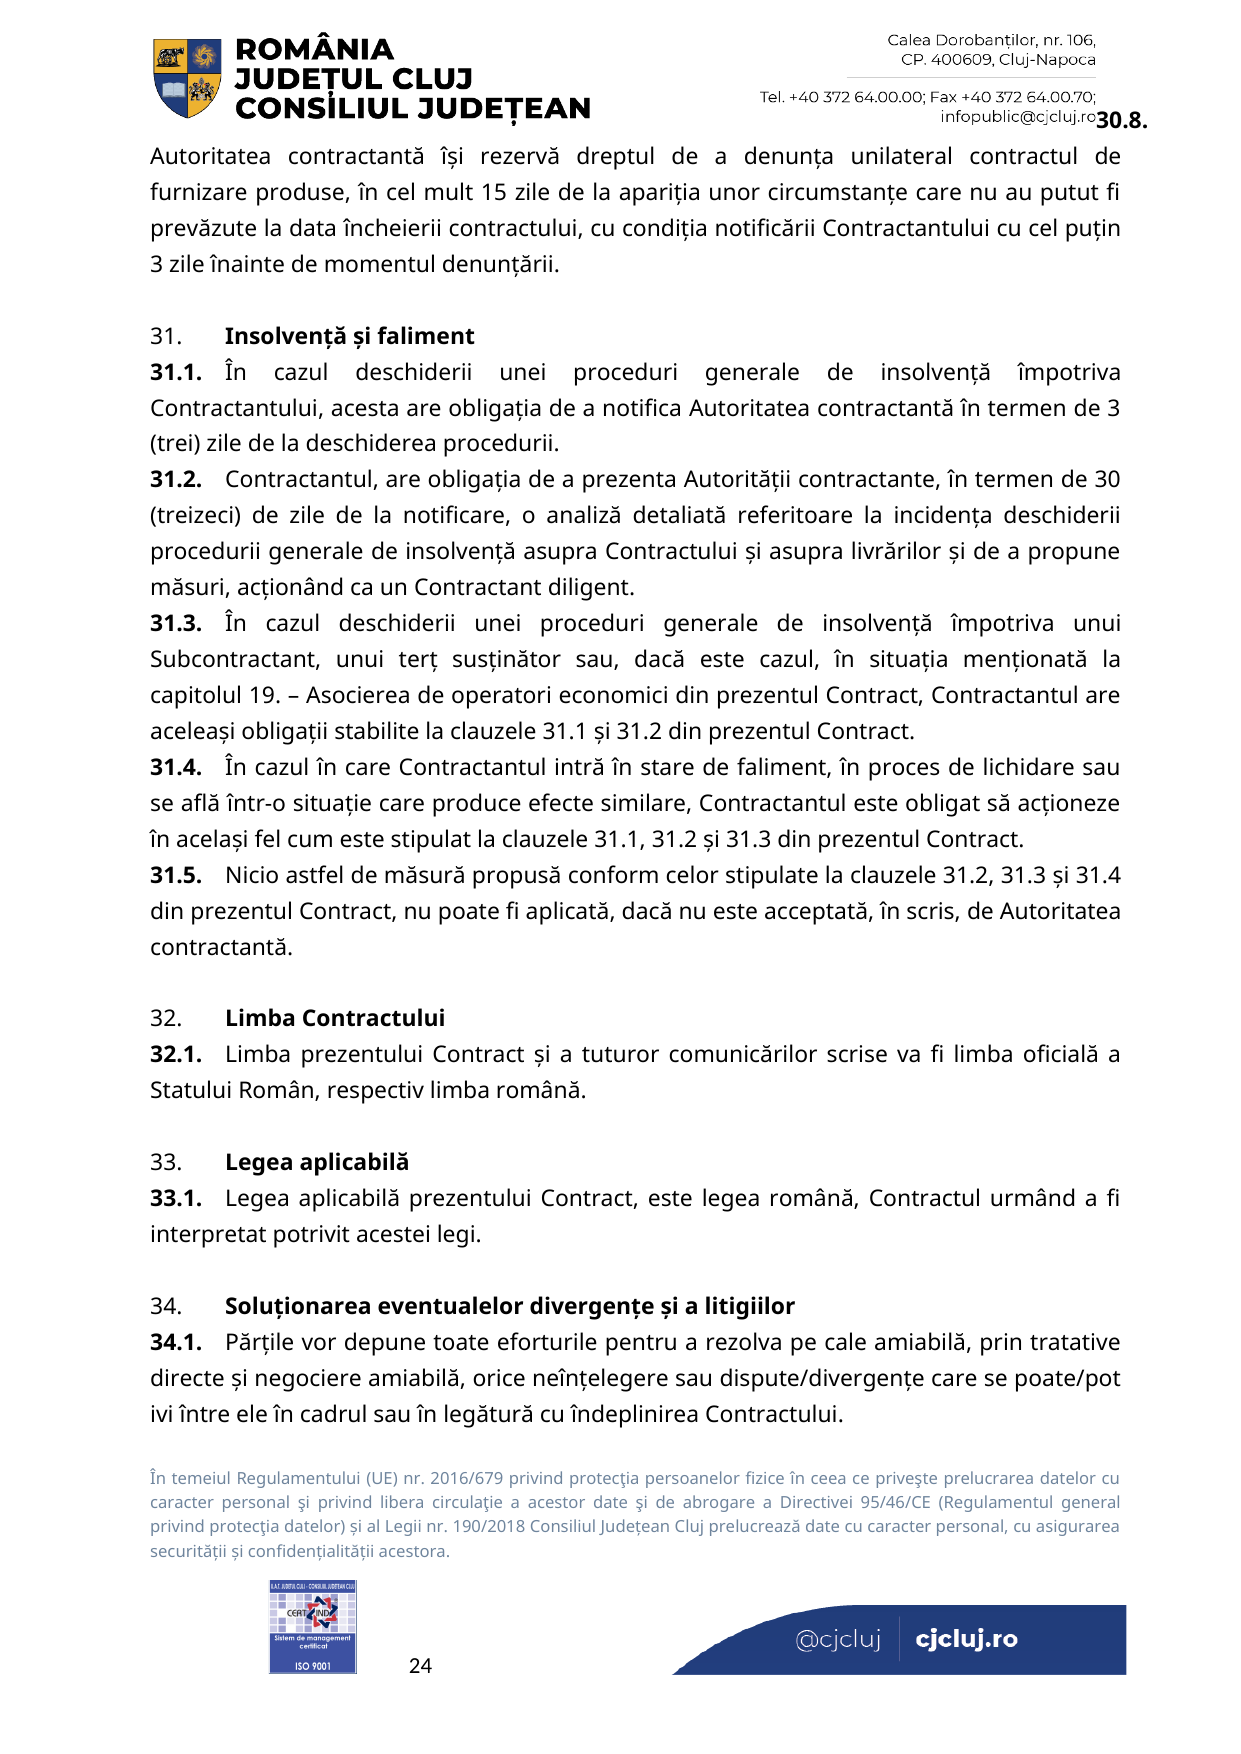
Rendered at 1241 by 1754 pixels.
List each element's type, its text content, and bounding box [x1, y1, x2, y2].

list Părțile vor depune toate eforturile pentru a rezolva pe cale amiabilă, prin tratative directe și negociere amiabilă, orice neînțelegere sau dispute/divergențe care se poate/pot ivi între ele în cadrul sau în legătură cu îndeplinirea Contractului. [150, 1326, 1122, 1429]
picture [760, 31, 1096, 104]
list În cazul deschiderii unei proceduri generale de insolvență împotriva Contractantului, acesta are obligația de a notifica Autoritatea contractantă în termen de 3 (trei) zile de la deschiderea procedurii. [150, 356, 1122, 459]
list În cazul deschiderii unei proceduri generale de insolvență împotriva unui Subcontractant, unui terț susținător sau, dacă este cazul, în situația menționată la capitolul 19. – Asocierea de operatori economici din prezentul Contract, Contractantul are aceleași obligații stabilite la clauzele 31.1 și 31.2 din prezentul Contract. [150, 607, 1122, 746]
list Limba prezentului Contract și a tuturor comunicărilor scrise va fi limba oficială a Statului Român, respectiv limba română. [150, 1038, 1122, 1106]
list Insolvență și faliment [150, 319, 1122, 351]
list Legea aplicabilă prezentului Contract, este legea română, Contractul urmând a fi interpretat potrivit acestei legi. [150, 1182, 1122, 1249]
list Autoritatea contractantă își rezervă dreptul de a denunța unilateral contractul de furnizare produse, în cel mult 15 zile de la apariția unor circumstanțe care nu au putut fi prevăzute la data încheierii contractului, cu condiția notificării Contractantului cu cel puțin 3 zile înainte de momentul denunțării. [150, 104, 1122, 279]
list Soluționarea eventualelor divergențe și a litigiilor [150, 1290, 1122, 1321]
list În cazul în care Contractantul intră în stare de faliment, în proces de lichidare sau se află într-o situație care produce efecte similare, Contractantul este obligat să acționeze în același fel cum este stipulat la clauzele 31.1, 31.2 și 31.3 din prezentul Contract. [150, 751, 1122, 854]
list Nicio astfel de măsură propusă conform celor stipulate la clauzele 31.2, 31.3 și 31.4 din prezentul Contract, nu poate fi aplicată, dacă nu este acceptată, în scris, de Autoritatea contractantă. [150, 859, 1122, 962]
list Legea aplicabilă [150, 1146, 1122, 1177]
picture [268, 1580, 357, 1674]
picture [153, 32, 590, 104]
list Limba Contractului [150, 1002, 1122, 1034]
picture [671, 1605, 1127, 1675]
list Contractantul, are obligația de a prezenta Autorității contractante, în termen de 30 (treizeci) de zile de la notificare, o analiză detaliată referitoare la incidența deschiderii procedurii generale de insolvență asupra Contractului și asupra livrărilor și de a propune măsuri, acționând ca un Contractant diligent. [150, 463, 1122, 602]
